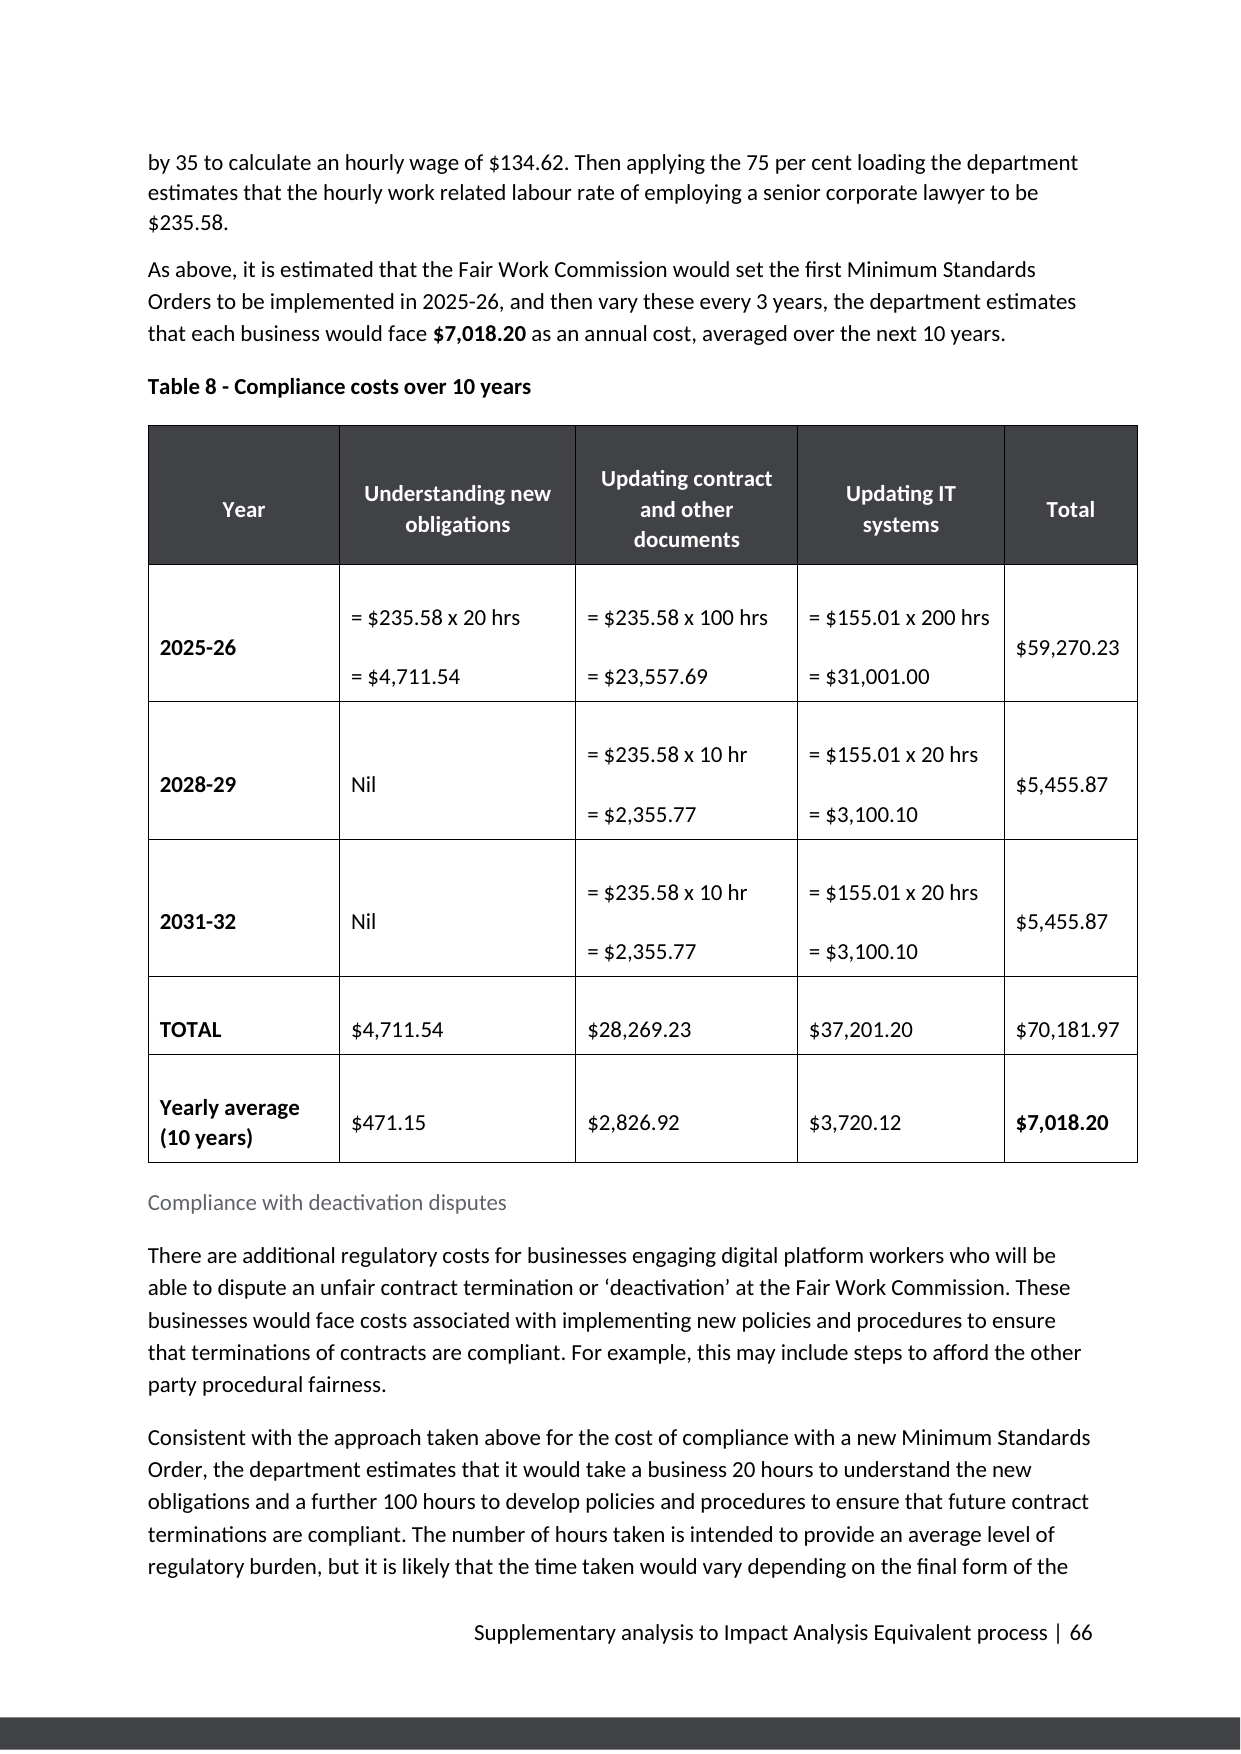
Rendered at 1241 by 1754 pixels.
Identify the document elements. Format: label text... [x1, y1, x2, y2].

subtitle Compliance with deactivation disputes [148, 1188, 1092, 1216]
table_cell = $155.01 x 20 hrs = $3,100.10 [798, 840, 1004, 976]
text Table 8 - Compliance costs over 10 years [148, 372, 1092, 400]
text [148, 148, 1092, 236]
table_cell $471.15 [340, 1055, 575, 1162]
table_cell $28,269.23 [576, 977, 797, 1054]
table_cell = $155.01 x 20 hrs = $3,100.10 [798, 702, 1004, 839]
table_cell Nil [340, 702, 575, 839]
table_cell Nil [340, 840, 575, 976]
table_header Year [149, 426, 339, 564]
table_cell $5,455.87 [1005, 702, 1137, 839]
table_cell 2028-29 [149, 702, 339, 839]
table_cell Yearly average (10 years) [149, 1055, 339, 1162]
table_header Total [1005, 426, 1137, 564]
table_header Updating contract and other documents [576, 426, 797, 564]
table_cell = $155.01 x 200 hrs = $31,001.00 [798, 565, 1004, 701]
table_cell $5,455.87 [1005, 840, 1137, 976]
table_cell $70,181.97 [1005, 977, 1137, 1054]
table_cell = $235.58 x 100 hrs = $23,557.69 [576, 565, 797, 701]
table_cell $59,270.23 [1005, 565, 1137, 701]
table_cell = $235.58 x 10 hr = $2,355.77 [576, 840, 797, 976]
table_cell 2025-26 [149, 565, 339, 701]
table_cell $4,711.54 [340, 977, 575, 1054]
table_cell 2031-32 [149, 840, 339, 976]
text There are additional regulatory costs for businesses engaging digital platform workers who will be able to dispute an unfair contract termination or ‘deactivation’ at the Fair Work Commission. These businesses would face costs associated with implementing new policies and procedures to ensure that terminations of contracts are compliant. For example, this may include steps to afford the other party procedural fairness. [148, 1241, 1092, 1398]
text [148, 1423, 1092, 1580]
table_header Updating IT systems [798, 426, 1004, 564]
table_cell = $235.58 x 10 hr = $2,355.77 [576, 702, 797, 839]
table_cell TOTAL [149, 977, 339, 1054]
table_cell $3,720.12 [798, 1055, 1004, 1162]
text As above, it is estimated that the Fair Work Commission would set the first Minimum Standards Orders to be implemented in 2025-26, and then vary these every 3 years, the department estimates that each business would face $7,018.20 as an annual cost, averaged over the next 10 years. [148, 255, 1092, 347]
table_cell = $235.58 x 20 hrs = $4,711.54 [340, 565, 575, 701]
table_cell $37,201.20 [798, 977, 1004, 1054]
table_cell $7,018.20 [1005, 1055, 1137, 1162]
table_cell $2,826.92 [576, 1055, 797, 1162]
table_header Understanding new obligations [340, 426, 575, 564]
